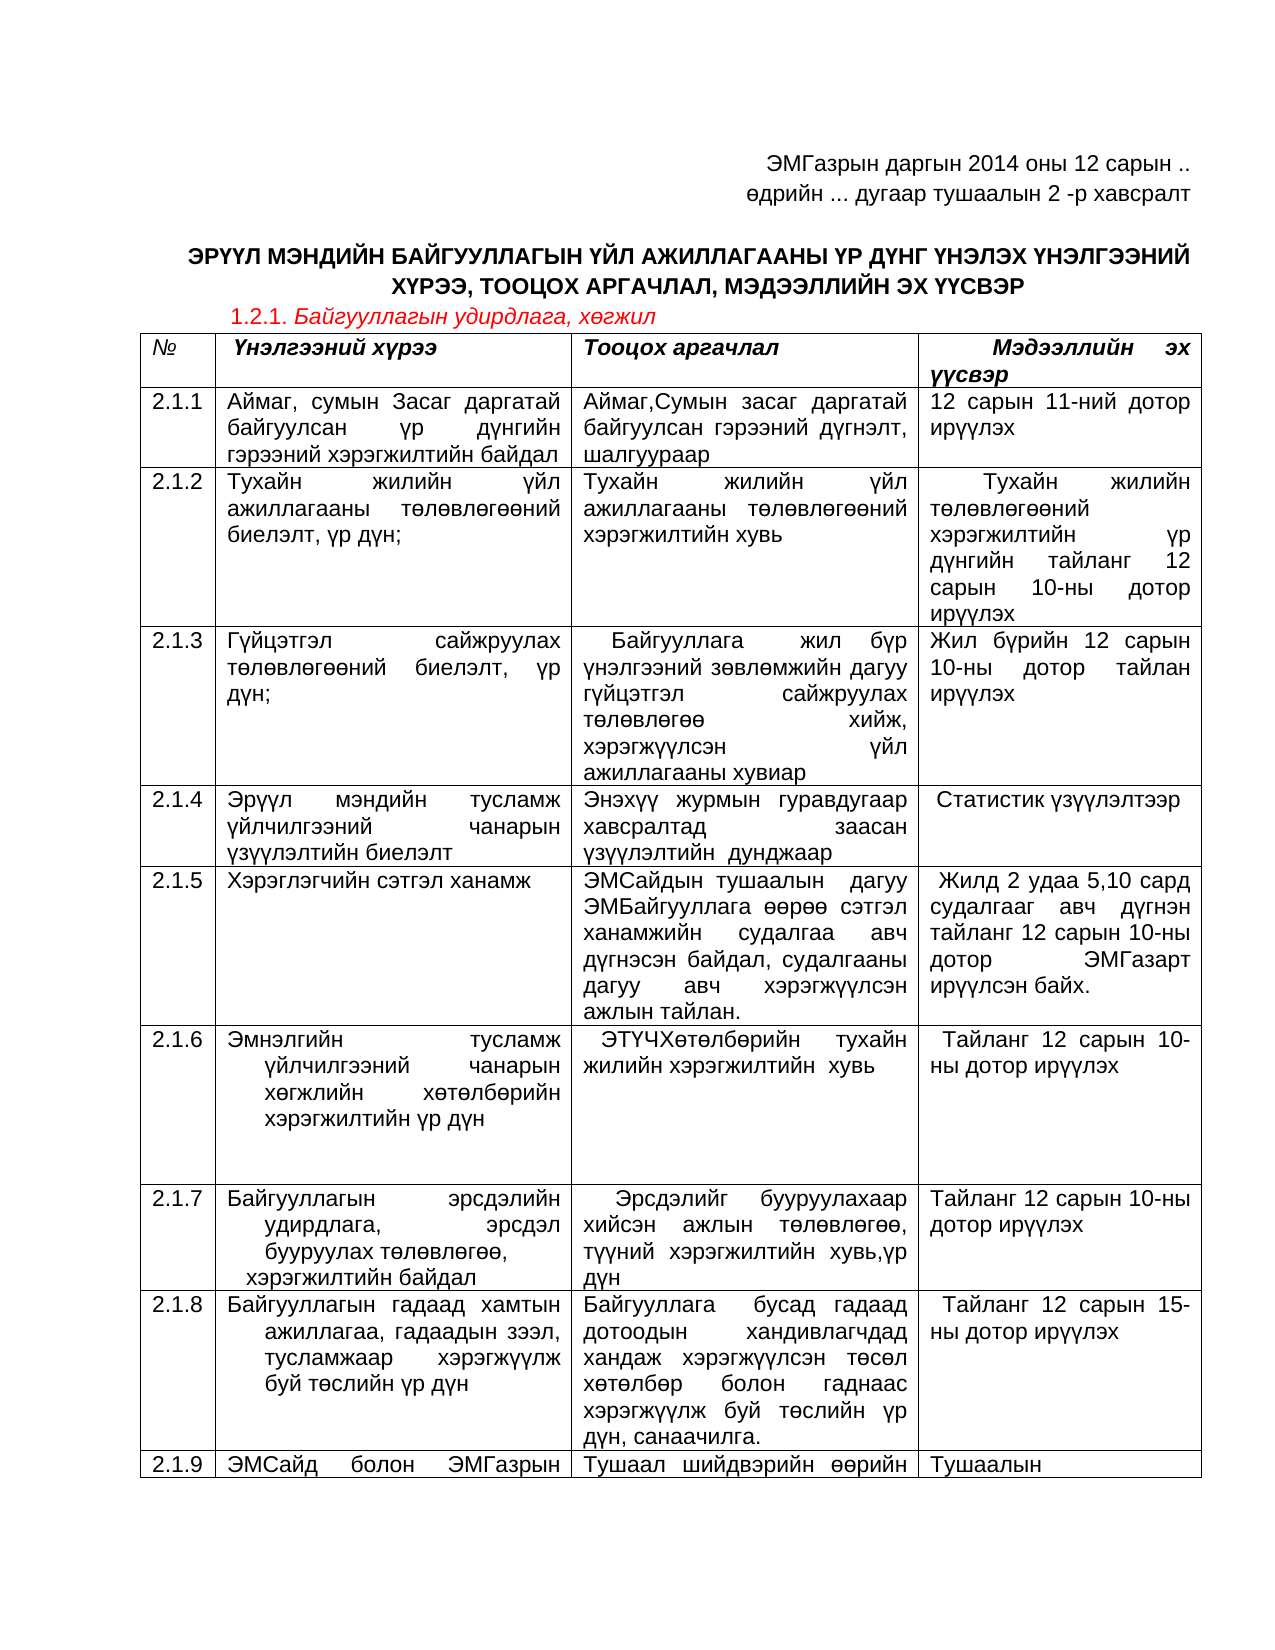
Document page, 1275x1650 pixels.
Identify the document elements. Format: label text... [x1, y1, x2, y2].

table_cell Аймаг,Сумын засаг даргатай байгуулсан гэрээний дүгнэлт, шалгуураар [572, 388, 918, 467]
table_cell ЭМСайдын тушаалын дагуу ЭМБайгууллага өөрөө сэтгэл ханамжийн судалгаа авч дүгнэсэн байдал, судалгааны дагуу авч хэрэгжүүлсэн ажлын тайлан. [572, 867, 918, 1025]
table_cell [572, 1451, 918, 1477]
table_cell Тухайн жилийн үйл ажиллагааны төлөвлөгөөний хэрэгжилтийн хувь [572, 468, 918, 626]
table_cell Тайланг 12 сарын 10-ны дотор ирүүлэх [919, 1185, 1201, 1290]
table_cell Хэрэглэгчийн сэтгэл ханамж [216, 867, 571, 1025]
table_cell Энэхүү журмын гуравдугаар хавсралтад заасан үзүүлэлтийн дунджаар [572, 786, 918, 866]
table_cell Байгууллага бусад гадаад дотоодын хандивлагчдад хандаж хэрэгжүүлсэн төсөл хөтөлбөр болон гаднаас хэрэгжүүлж буй төслийн үр дүн, санаачилга. [572, 1291, 918, 1449]
table_cell Эмнэлгийн тусламж үйлчилгээний чанарын хөгжлийн хөтөлбөрийн хэрэгжилтийн үр дүн [216, 1026, 571, 1184]
table_cell Тухайн жилийн төлөвлөгөөний хэрэгжилтийн үр дүнгийн тайланг 12 сарын 10-ны дотор ирүүлэх [919, 468, 1201, 626]
table_cell 2.1.8 [141, 1291, 215, 1449]
table_cell 2.1.5 [141, 867, 215, 1025]
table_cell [216, 1451, 571, 1477]
table_header Мэдээллийн эх үүсвэр [919, 334, 1201, 387]
table_cell 2.1.1 [141, 388, 215, 467]
table_cell Эрүүл мэндийн тусламж үйлчилгээний чанарын үзүүлэлтийн биелэлт [216, 786, 571, 866]
table_cell Жилд 2 удаа 5,10 сард судалгааг авч дүгнэн тайланг 12 сарын 10-ны дотор ЭМГазарт ирүүлсэн байх. [919, 867, 1201, 1025]
table_cell Тайланг 12 сарын 15-ны дотор ирүүлэх [919, 1291, 1201, 1449]
table_header Үнэлгээний хүрээ [216, 334, 571, 387]
table_cell 2.1.4 [141, 786, 215, 866]
list 1.2.1. Байгууллагын удирдлага, хөгжил [150, 303, 1191, 329]
text ЭРҮҮЛ МЭНДИЙН БАЙГУУЛЛАГЫН ҮЙЛ АЖИЛЛАГААНЫ ҮР ДҮНГ ҮНЭЛЭХ ҮНЭЛГЭЭНИЙ ХҮРЭЭ, ТООЦОХ АРГАЧЛАЛ, МЭДЭЭЛЛИЙН ЭХ ҮҮСВЭР [187, 243, 1191, 299]
table_cell Гүйцэтгэл сайжруулах төлөвлөгөөний биелэлт, үр дүн; [216, 627, 571, 785]
table_cell 2.1.9 [141, 1451, 215, 1477]
table_cell Эрсдэлийг бууруулахаар хийсэн ажлын төлөвлөгөө, түүний хэрэгжилтийн хувь,үр дүн [572, 1185, 918, 1290]
table_cell 2.1.3 [141, 627, 215, 785]
table_cell Тухайн жилийн үйл ажиллагааны төлөвлөгөөний биелэлт, үр дүн; [216, 468, 571, 626]
table_cell Жил бүрийн 12 сарын 10-ны дотор тайлан ирүүлэх [919, 627, 1201, 785]
table_header Тооцох аргачлал [572, 334, 918, 387]
text өдрийн ... дугаар тушаалын 2 -р хавсралт [187, 180, 1191, 207]
text ЭМГазрын даргын 2014 оны 12 сарын .. [187, 150, 1191, 176]
table_cell 2.1.7 [141, 1185, 215, 1290]
table_cell ЭТҮЧХөтөлбөрийн тухайн жилийн хэрэгжилтийн хувь [572, 1026, 918, 1184]
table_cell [919, 1451, 1201, 1477]
table_cell 2.1.6 [141, 1026, 215, 1184]
table_cell Байгууллага жил бүр үнэлгээний зөвлөмжийн дагуу гүйцэтгэл сайжруулах төлөвлөгөө хийж, хэрэгжүүлсэн үйл ажиллагааны хувиар [572, 627, 918, 785]
table_cell Байгууллагын гадаад хамтын ажиллагаа, гадаадын зээл, тусламжаар хэрэгжүүлж буй төслийн үр дүн [216, 1291, 571, 1449]
table_cell 2.1.2 [141, 468, 215, 626]
table_cell Статистик үзүүлэлтээр [919, 786, 1201, 866]
table_cell Аймаг, сумын Засаг даргатай байгуулсан үр дүнгийн гэрээний хэрэгжилтийн байдал [216, 388, 571, 467]
table_cell Тайланг 12 сарын 10-ны дотор ирүүлэх [919, 1026, 1201, 1184]
table_cell Байгууллагын эрсдэлийн удирдлага, эрсдэл бууруулах төлөвлөгөө, хэрэгжилтийн байдал [216, 1185, 571, 1290]
table_cell 12 сарын 11-ний дотор ирүүлэх [919, 388, 1201, 467]
table_header № [141, 334, 215, 387]
